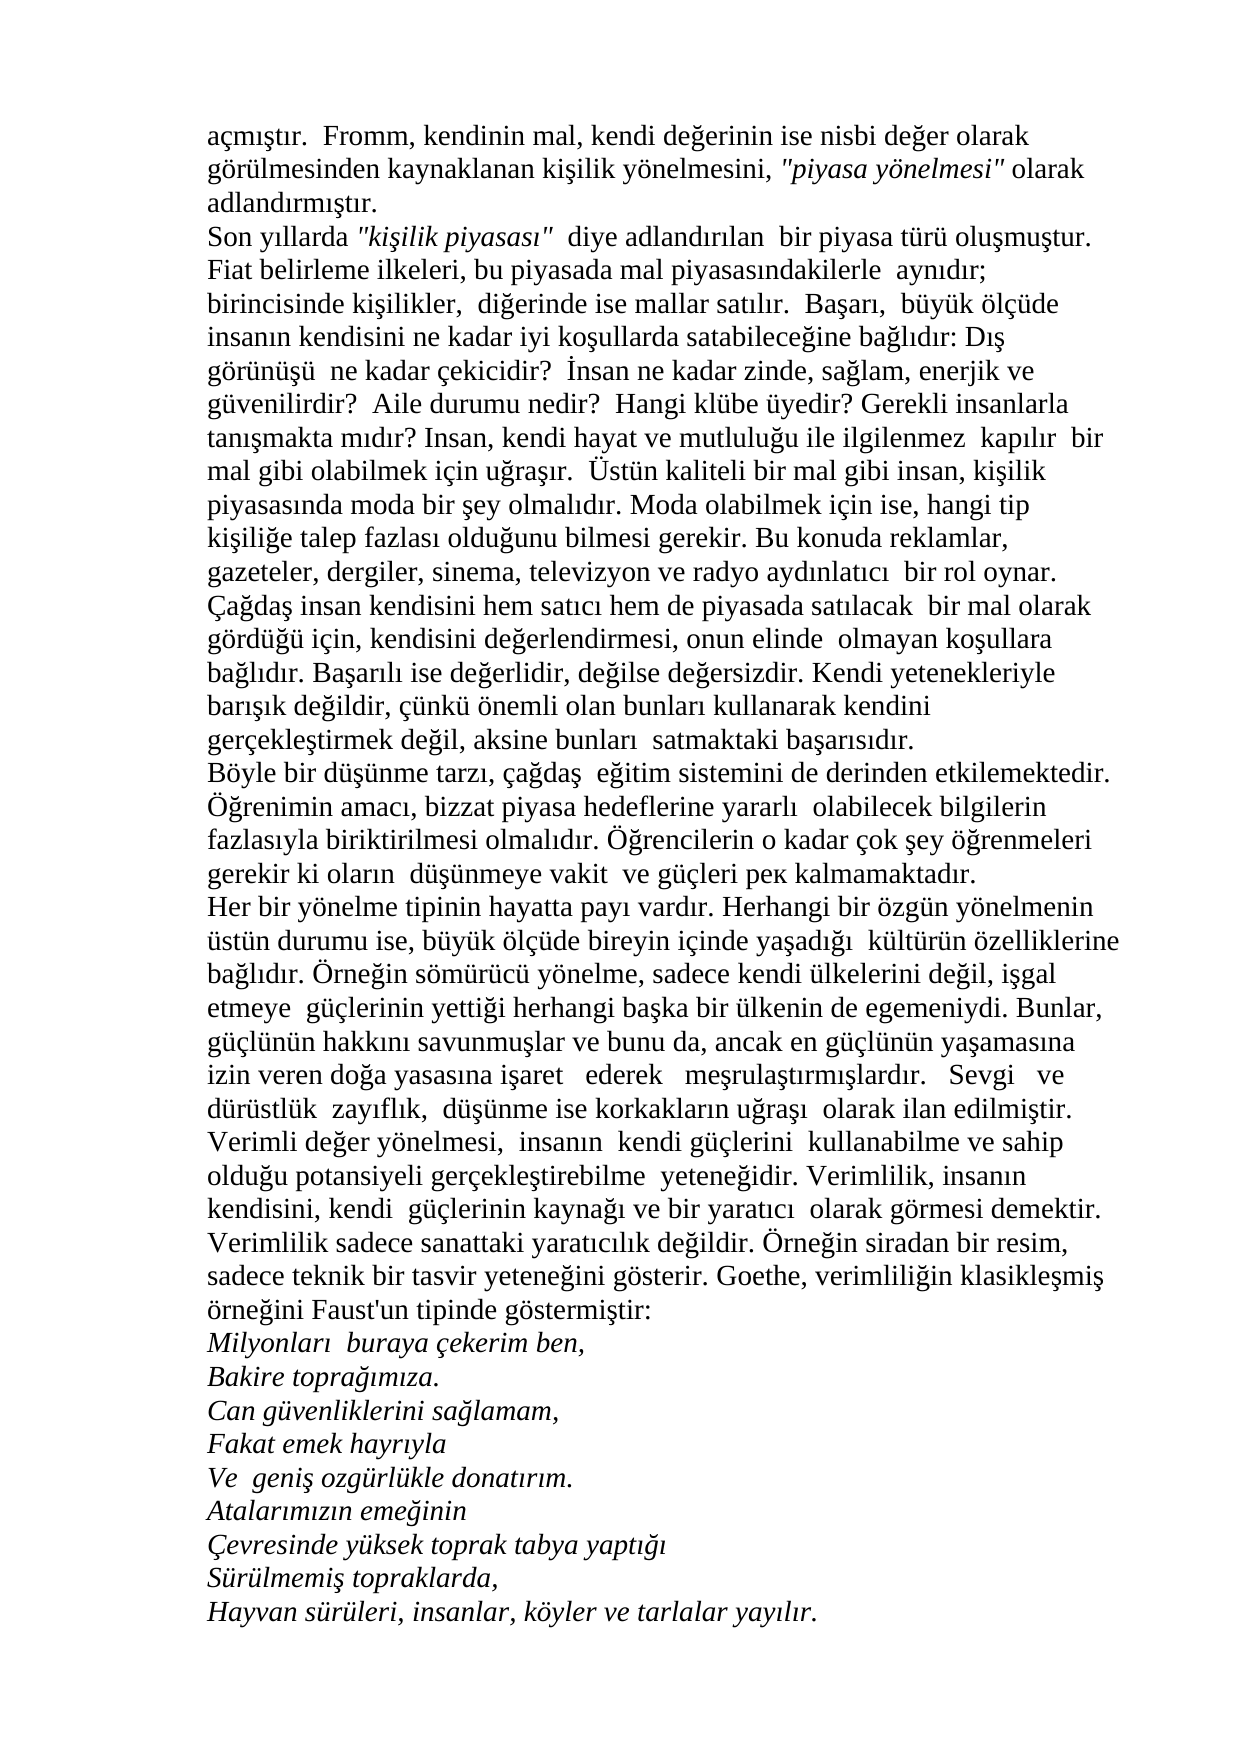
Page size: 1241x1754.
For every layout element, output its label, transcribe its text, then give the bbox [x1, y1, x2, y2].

text Çağdaş insan kendisini hem satıcı hem de piyasada satılacak bir mal olarak gördüğü için, kendisini değerlendirmesi, onun elinde olmayan koşullara bağlıdır. Başarılı ise değerlidir, değilse değersizdir. Kendi yetenekleriyle barışık değildir, çünkü önemli olan bunları kullanarak kendini gerçekleştirmek değil, aksine bunları satmaktaki başarısıdır. [207, 588, 1122, 755]
text Sürülmemiş topraklarda, [207, 1560, 1122, 1594]
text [207, 118, 1122, 219]
text Ve geniş ozgürlükle donatırım. [207, 1460, 1122, 1493]
text Son yıllarda "kişilik piyasası" diye adlandırılan bir piyasa türü oluşmuştur. Fiat belirleme ilkeleri, bu piyasada mal piyasasındakilerle aynıdır; birincisinde kişilikler, diğerinde ise mallar satılır. Başarı, büyük ölçüde insanın kendisini ne kadar iyi koşullarda satabileceğine bağlıdır: Dış görünüşü ne kadar çekicidir? İnsan ne kadar zinde, sağlam, enerjik ve güvenilirdir? Aile durumu nedir? Hangi klübе üyedir? Gerekli insanlarla tanışmakta mıdır? Insan, kendi hayat ve mutluluğu ile ilgilenmez kapılır bir mal gibi olabilmek için uğraşır. Üstün kaliteli bir mal gibi insan, kişilik piyasasında moda bir şey olmalıdır. Moda olabilmek için ise, hangi tip kişiliğe talep fazlası olduğunu bilmesi gerekir. Bu konuda reklamlar, gazeteler, dergiler, sinema, televizyon ve radyo aydınlatıcı bir rol oynar. [207, 219, 1122, 588]
text Fakat emek hayrıyla [207, 1426, 1122, 1460]
text Can güvenliklerini sağlamam, [207, 1393, 1122, 1426]
text Böyle bir düşünme tarzı, çağdaş eğitim sistemini de derinden etkilemektedir. Öğrenimin amacı, bizzat piyasa hedeflerine yararlı olabilecek bilgilerin fazlasıyla biriktirilmesi olmalıdır. Öğrencilerin о kadar çok şey öğrenmeleri gerekir ki oların düşünmeye vakit ve güçleri рек kalmamaktadır. [207, 755, 1122, 889]
text Çevresinde yüksek toprak tabya yaptığı [207, 1527, 1122, 1560]
text Atalarımızın emeğinin [207, 1493, 1122, 1527]
text Bakire toprağımıza. [207, 1359, 1122, 1393]
text Her bir yönelme tipinin hayatta payı vardır. Herhangi bir özgün yönelmenin üstün durumu ise, büyük ölçüde bireyin içinde yaşadığı kültürün özelliklerine bağlıdır. Örneğin sömürücü yönelme, sadece kendi ülkelerini değil, işgal etmeye güçlerinin yettiği herhangi başka bir ülkenin de egemeniydi. Bunlar, güçlünün hakkını savunmuşlar ve bunu da, ancak en güçlünün yaşamasına izin veren doğa yasasına işaret ederek meşrulaştırmışlardır. Sevgi ve dürüstlük zayıflık, düşünme ise korkakların uğraşı olarak ilan edilmiştir. Verimli değer yönelmesi, insanın kendi güçlerini kullanabilme ve sahip olduğu potansiyeli gerçekleştirebilme yeteneğidir. Verimlilik, insanın kendisini, kendi güçlerinin kaynağı ve bir yaratıcı olarak görmesi demektir. Verimlilik sadece sanattaki yaratıcılık değildir. Örneğin siradan bir resim, sadece teknik bir tasvir yeteneğini gösterir. Goethe, verimliliğin klasikleşmiş örneğini Faust'un tipinde göstermiştir: [207, 889, 1122, 1326]
text Milyonları buraya çekerim ben, [207, 1326, 1122, 1359]
text Hayvan sürüleri, insanlar, köyler ve tarlalar yayılır. [207, 1594, 1122, 1627]
